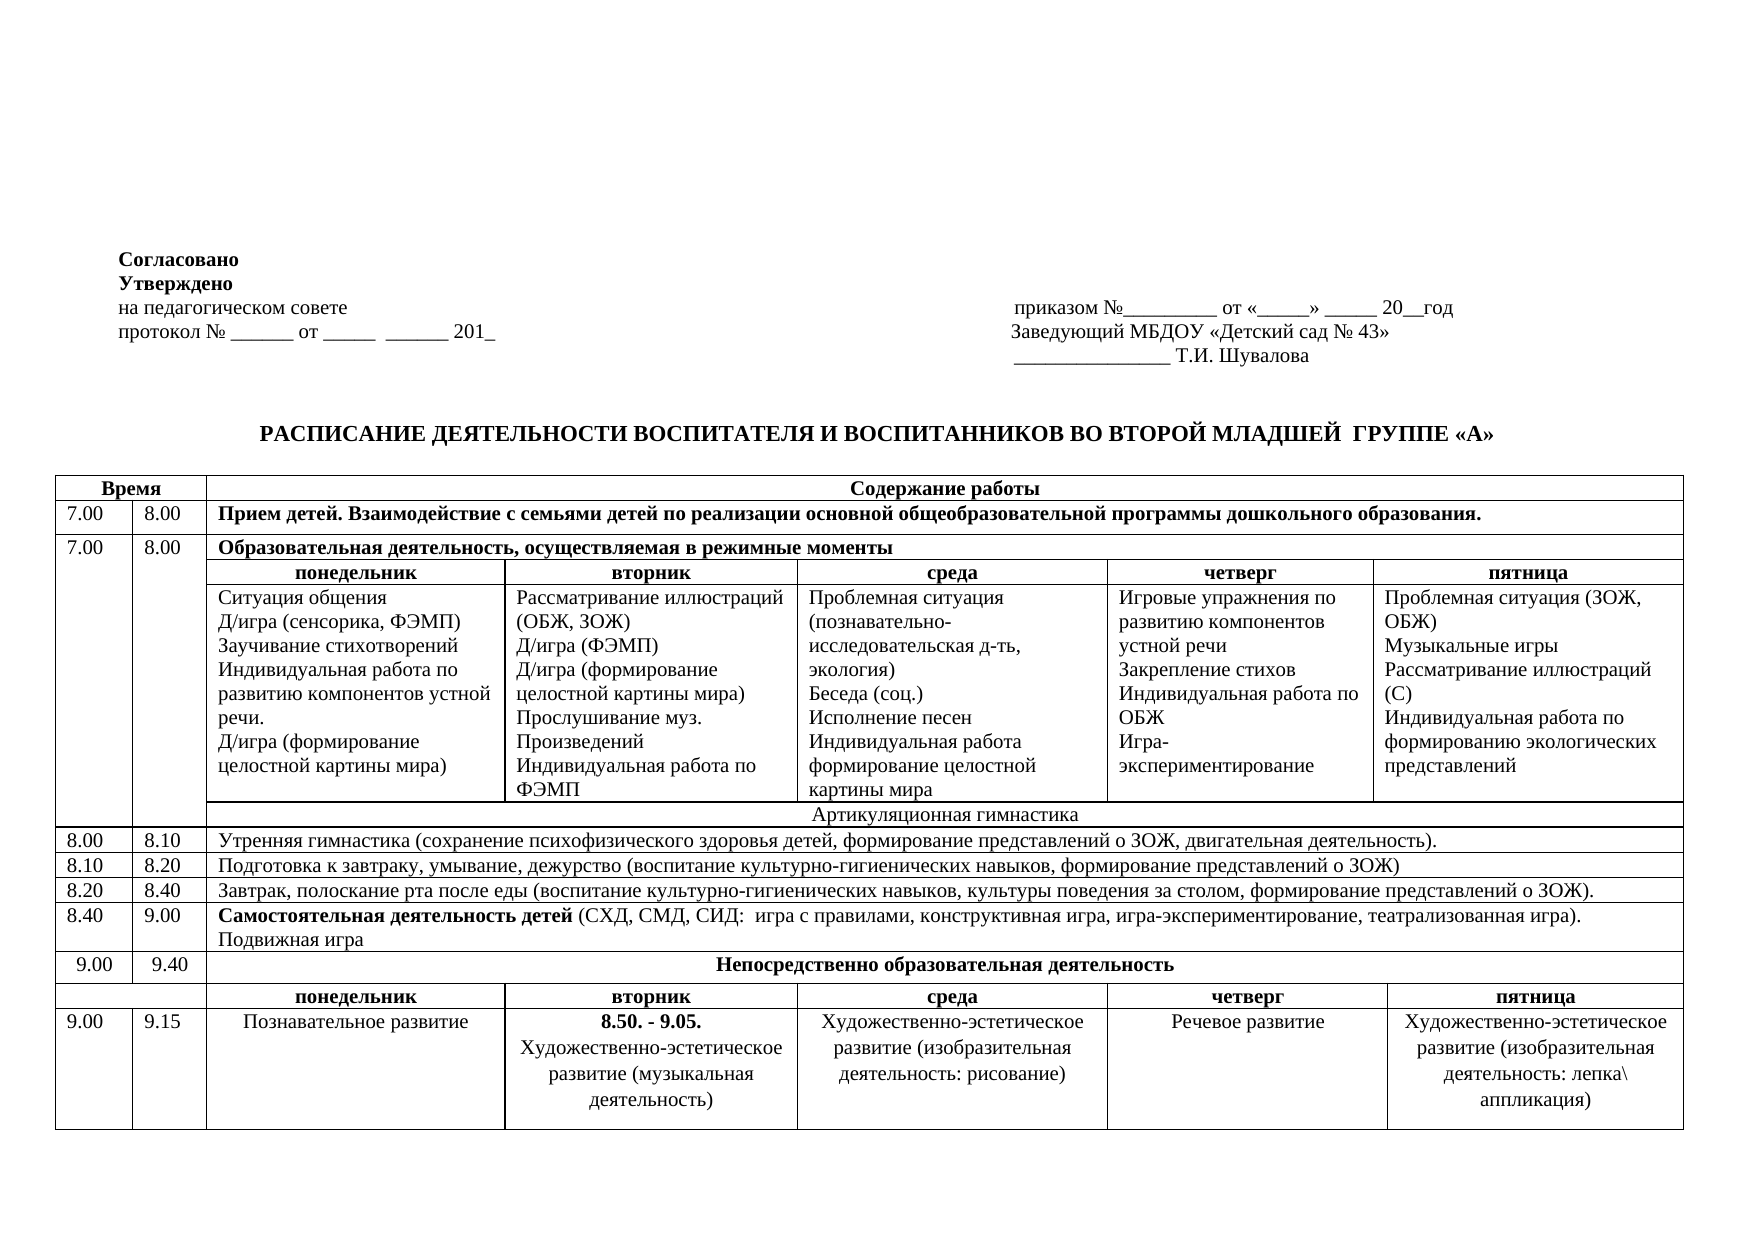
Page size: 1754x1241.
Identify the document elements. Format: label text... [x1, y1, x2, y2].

text протокол № ______ от _____ ______ 201_ Заведующий МБДОУ «Детский сад № 43» [118, 319, 1636, 343]
table_cell вторник [506, 560, 797, 584]
table_cell Утренняя гимнастика (сохранение психофизического здоровья детей, формирование представлений о ЗОЖ, двигательная деятельность). [207, 828, 1683, 852]
table_cell [56, 984, 206, 1008]
table_cell 8.40 [133, 878, 206, 902]
table_cell 8.00 [133, 501, 206, 533]
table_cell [798, 1009, 1107, 1129]
table_cell 8.10 [133, 828, 206, 852]
table_cell Прием детей. Взаимодействие с семьями детей по реализации основной общеобразовательной программы дошкольного образования. [207, 501, 1683, 533]
text Утверждено [118, 271, 1636, 295]
text Согласовано [118, 247, 1636, 271]
table_cell 8.40 [56, 903, 132, 951]
table_cell Завтрак, полоскание рта после еды (воспитание культурно-гигиенических навыков, культуры поведения за столом, формирование представлений о ЗОЖ). [207, 878, 1683, 902]
table_cell 9.40 [133, 952, 206, 983]
table_cell понедельник [207, 984, 504, 1008]
table_cell 7.00 [56, 501, 132, 533]
table_cell пятница [1374, 560, 1683, 584]
table_cell 8.00 [133, 535, 206, 826]
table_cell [506, 1009, 797, 1129]
table_cell 9.00 [56, 1009, 132, 1129]
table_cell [207, 1009, 504, 1129]
table_cell 7.00 [56, 535, 132, 826]
table_cell 8.10 [56, 853, 132, 877]
table_cell Игровые упражнения по развитию компонентов устной речи Закрепление стихов Индивидуальная работа по ОБЖ Игра-экспериментирование [1108, 585, 1373, 801]
table_cell среда [798, 984, 1107, 1008]
table_cell вторник [506, 984, 797, 1008]
text _______________ Т.И. Шувалова [118, 343, 1636, 367]
table_cell Артикуляционная гимнастика [207, 803, 1683, 826]
table_cell Проблемная ситуация (ЗОЖ, ОБЖ) Музыкальные игры Рассматривание иллюстраций (С) Индивидуальная работа по формированию экологических представлений [1374, 585, 1683, 801]
table_cell Подготовка к завтраку, умывание, дежурство (воспитание культурно-гигиенических навыков, формирование представлений о ЗОЖ) [207, 853, 1683, 877]
table_cell 8.20 [133, 853, 206, 877]
table_cell 8.20 [56, 878, 132, 902]
table_cell Самостоятельная деятельность детей (СХД, СМД, СИД: игра с правилами, конструктивная игра, игра-экспериментирование, театрализованная игра). Подвижная игра [207, 903, 1683, 951]
text на педагогическом совете приказом №_________ от «_____» _____ 20__год [118, 295, 1636, 319]
table_cell четверг [1108, 984, 1387, 1008]
text РАСПИСАНИЕ ДЕЯТЕЛЬНОСТИ ВОСПИТАТЕЛЯ И ВОСПИТАННИКОВ ВО ВТОРОЙ МЛАДШЕЙ ГРУППЕ «А» [118, 420, 1636, 446]
table_cell среда [798, 560, 1107, 584]
table_cell 9.15 [133, 1009, 206, 1129]
table_header Содержание работы [207, 476, 1683, 499]
table_cell 9.00 [56, 952, 132, 983]
table_cell понедельник [207, 560, 504, 584]
table_cell Ситуация общения Д/игра (сенсорика, ФЭМП) Заучивание стихотворений Индивидуальная работа по развитию компонентов устной речи. Д/игра (формирование целостной картины мира) [207, 585, 504, 801]
table_cell четверг [1108, 560, 1373, 584]
table_header Время [56, 476, 206, 499]
table_cell 8.00 [56, 828, 132, 852]
table_cell 9.00 [133, 903, 206, 951]
table_cell Рассматривание иллюстраций (ОБЖ, ЗОЖ) Д/игра (ФЭМП) Д/игра (формирование целостной картины мира) Прослушивание муз. Произведений Индивидуальная работа по ФЭМП [506, 585, 797, 801]
table_cell Непосредственно образовательная деятельность [207, 952, 1683, 983]
table_cell Образовательная деятельность, осуществляемая в режимные моменты [207, 535, 1683, 559]
table_cell пятница [1388, 984, 1683, 1008]
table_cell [1388, 1009, 1683, 1129]
table_cell Речевое развитие [1108, 1009, 1387, 1129]
table_cell Проблемная ситуация (познавательно-исследовательская д-ть, экология) Беседа (соц.) Исполнение песен Индивидуальная работа формирование целостной картины мира [798, 585, 1107, 801]
